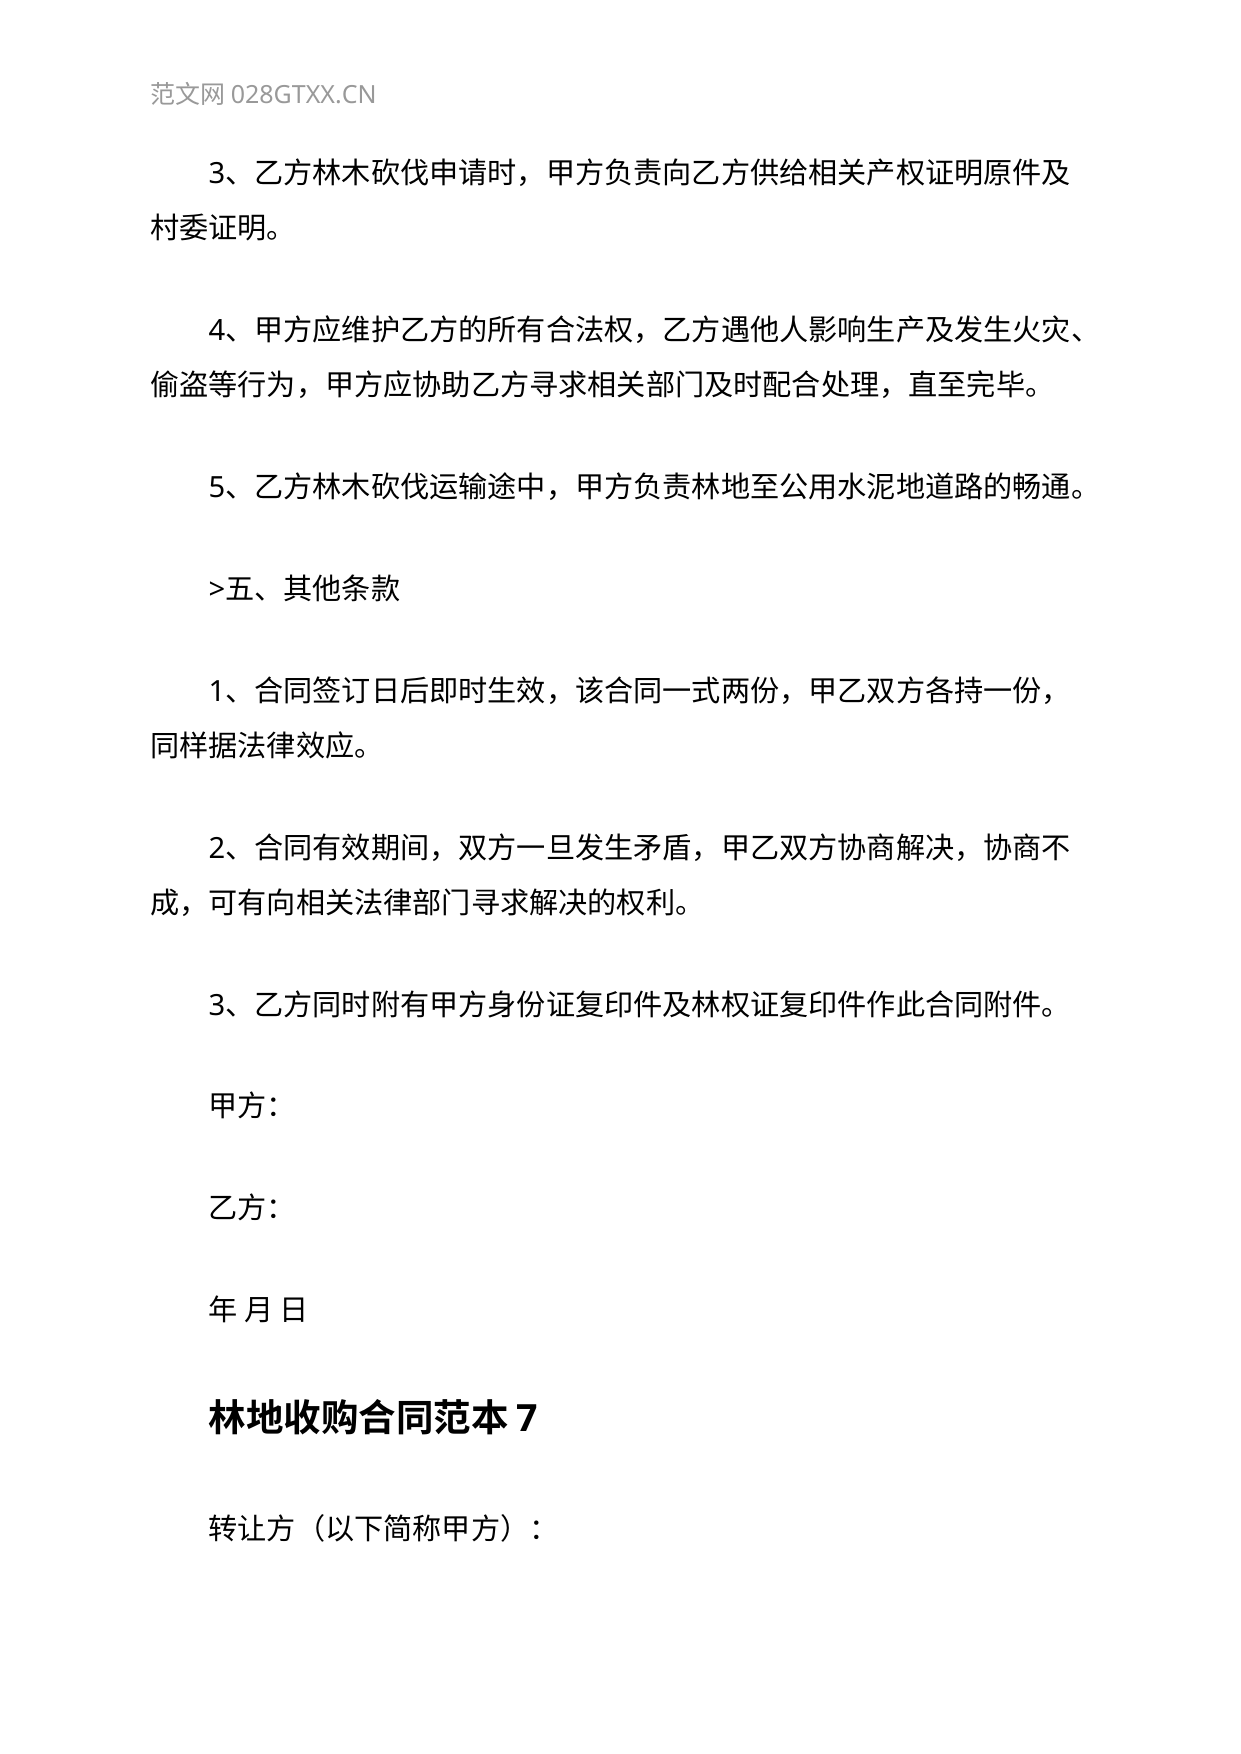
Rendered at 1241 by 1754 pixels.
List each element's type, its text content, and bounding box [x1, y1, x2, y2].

text 3、乙方同时附有甲方身份证复印件及林权证复印件作此合同附件。 [150, 981, 1090, 1023]
text 4、甲方应维护乙方的所有合法权，乙方遇他人影响生产及发生火灾、偷盗等行为，甲方应协助乙方寻求相关部门及时配合处理，直至完毕。 [150, 307, 1090, 404]
text 1、合同签订日后即时生效，该合同一式两份，甲乙双方各持一份，同样据法律效应。 [150, 667, 1090, 765]
text 2、合同有效期间，双方一旦发生矛盾，甲乙双方协商解决，协商不成，可有向相关法律部门寻求解决的权利。 [150, 824, 1090, 922]
text >五、其他条款 [150, 566, 1090, 608]
text 甲方： [150, 1083, 1090, 1125]
text 5、乙方林木砍伐运输途中，甲方负责林地至公用水泥地道路的畅通。 [150, 463, 1090, 506]
text 3、乙方林木砍伐申请时，甲方负责向乙方供给相关产权证明原件及村委证明。 [150, 150, 1090, 247]
text 年 月 日 [150, 1287, 1090, 1329]
text 转让方（以下简称甲方）： [150, 1506, 1090, 1548]
text 乙方： [150, 1185, 1090, 1227]
text 林地收购合同范本7 [150, 1388, 1090, 1443]
